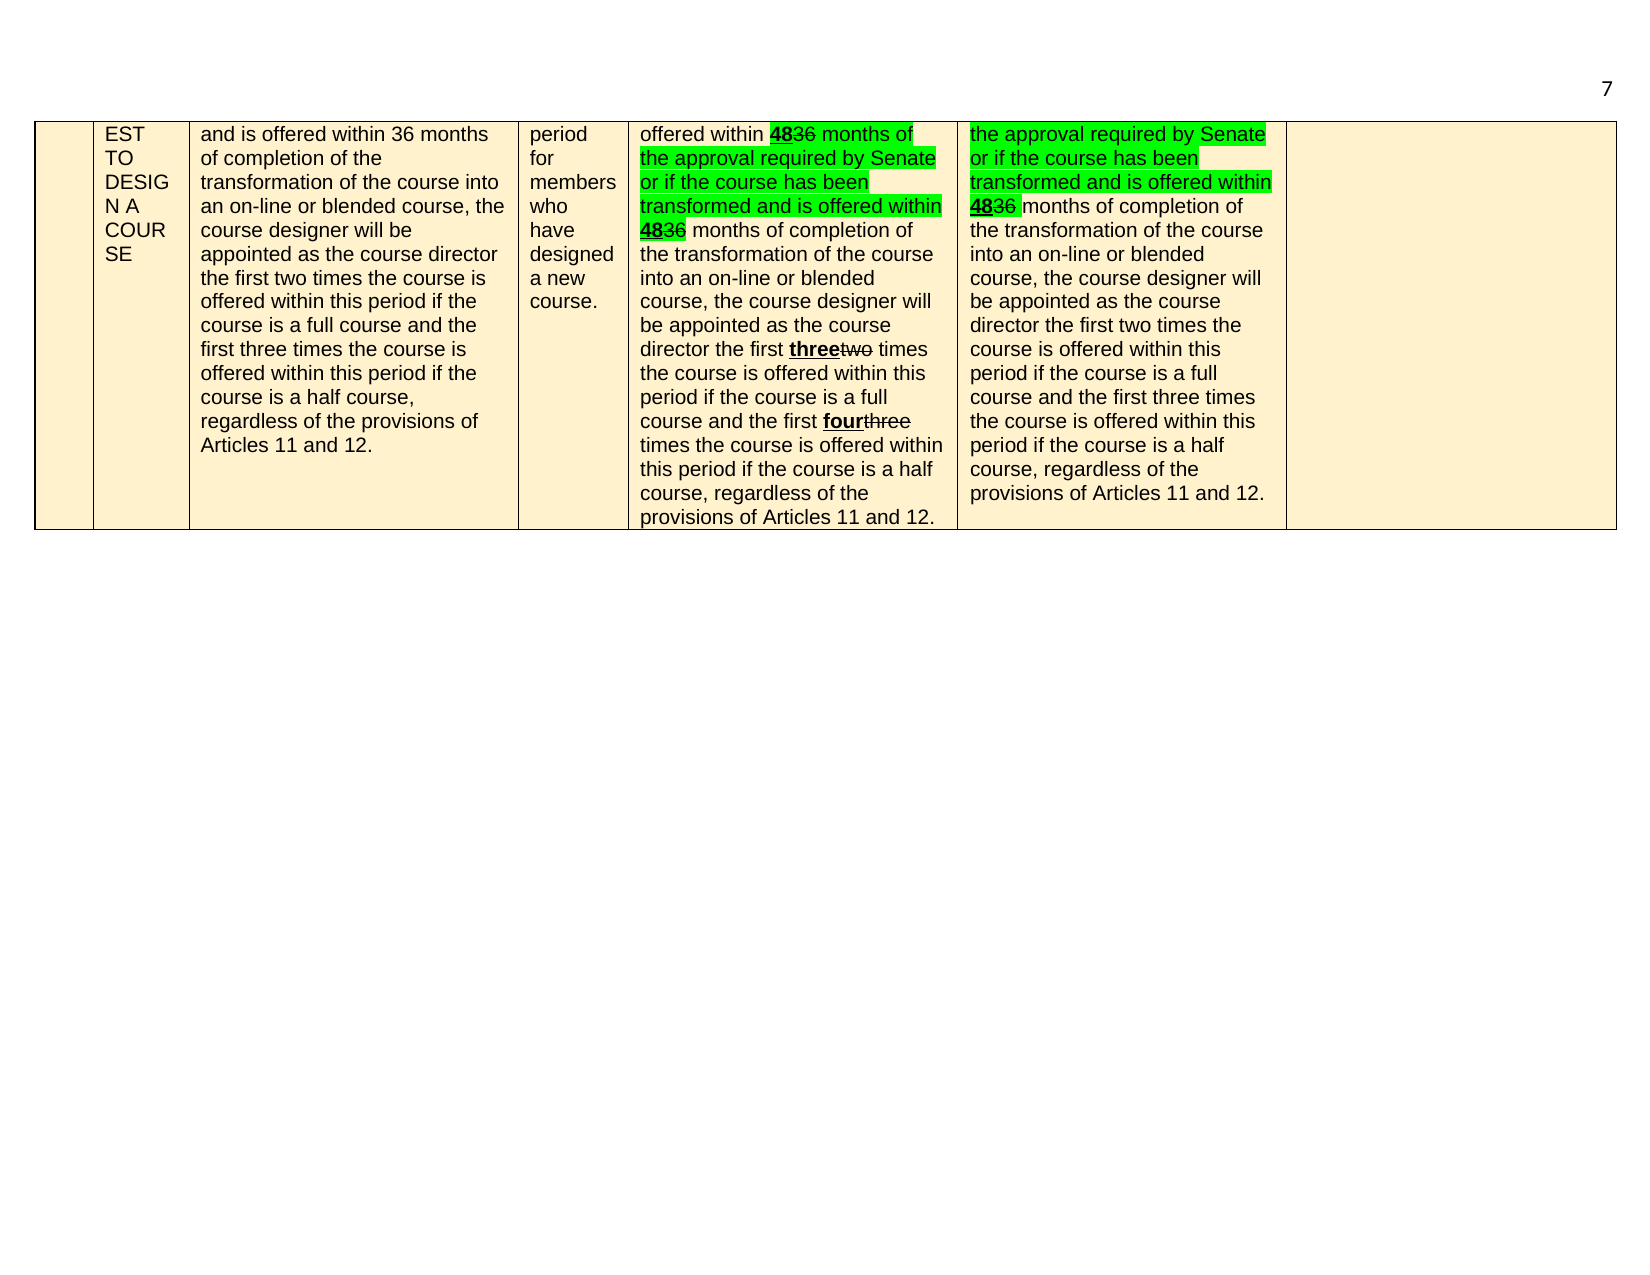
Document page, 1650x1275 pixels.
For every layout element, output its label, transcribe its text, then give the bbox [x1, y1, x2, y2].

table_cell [190, 122, 518, 529]
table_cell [94, 122, 189, 529]
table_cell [958, 122, 1286, 529]
table_cell [1287, 122, 1616, 529]
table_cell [629, 122, 957, 529]
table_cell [519, 122, 628, 529]
table_cell 80. [36, 122, 93, 529]
